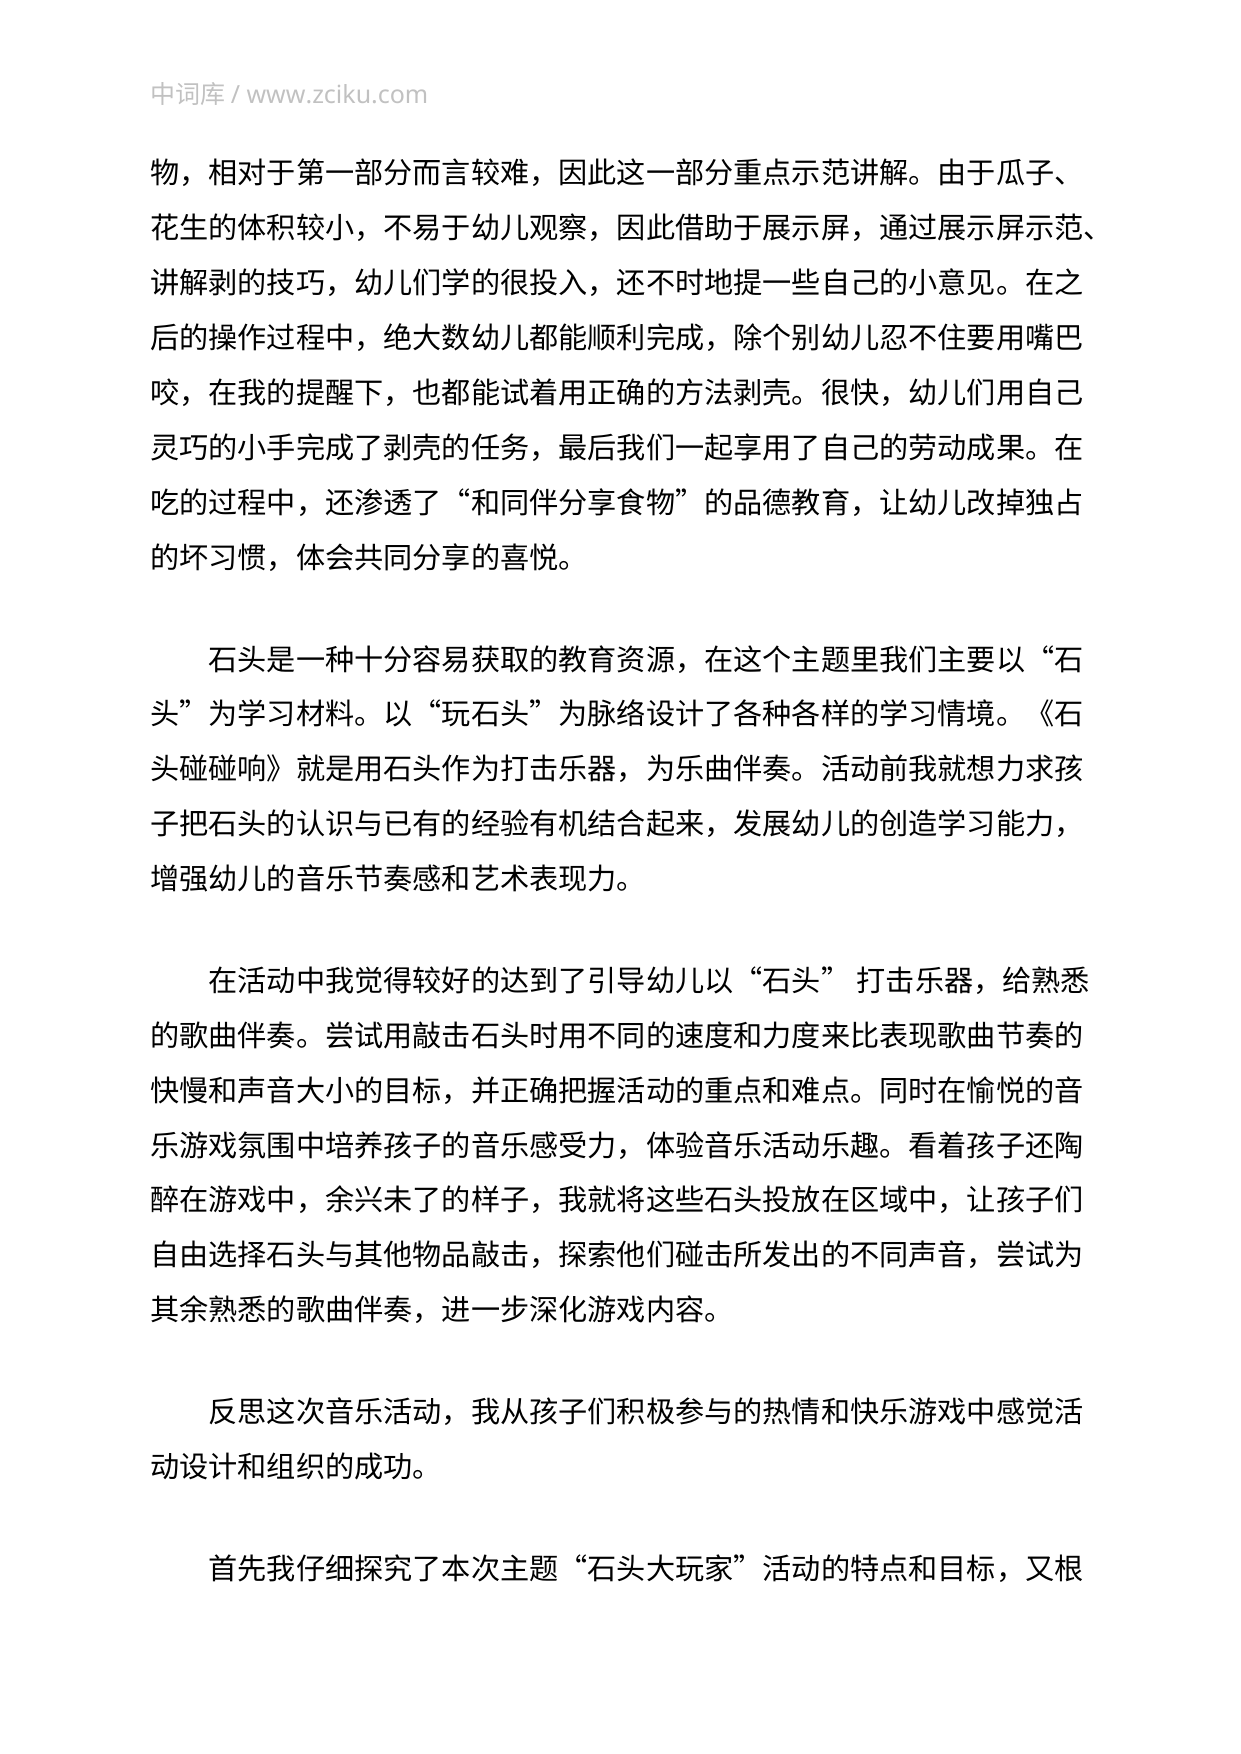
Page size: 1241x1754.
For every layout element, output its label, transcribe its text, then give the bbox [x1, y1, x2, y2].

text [150, 150, 1090, 577]
text 反思这次音乐活动，我从孩子们积极参与的热情和快乐游戏中感觉活动设计和组织的成功。 [150, 1388, 1090, 1486]
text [150, 1545, 1090, 1587]
text 在活动中我觉得较好的达到了引导幼儿以“石头” 打击乐器，给熟悉的歌曲伴奏。尝试用敲击石头时用不同的速度和力度来比表现歌曲节奏的快慢和声音大小的目标，并正确把握活动的重点和难点。同时在愉悦的音乐游戏氛围中培养孩子的音乐感受力，体验音乐活动乐趣。看着孩子还陶醉在游戏中，余兴未了的样子，我就将这些石头投放在区域中，让孩子们自由选择石头与其他物品敲击，探索他们碰击所发出的不同声音，尝试为其余熟悉的歌曲伴奏，进一步深化游戏内容。 [150, 957, 1090, 1329]
text 石头是一种十分容易获取的教育资源，在这个主题里我们主要以“石头”为学习材料。以“玩石头”为脉络设计了各种各样的学习情境。《石头碰碰响》就是用石头作为打击乐器，为乐曲伴奏。活动前我就想力求孩子把石头的认识与已有的经验有机结合起来，发展幼儿的创造学习能力，增强幼儿的音乐节奏感和艺术表现力。 [150, 636, 1090, 898]
